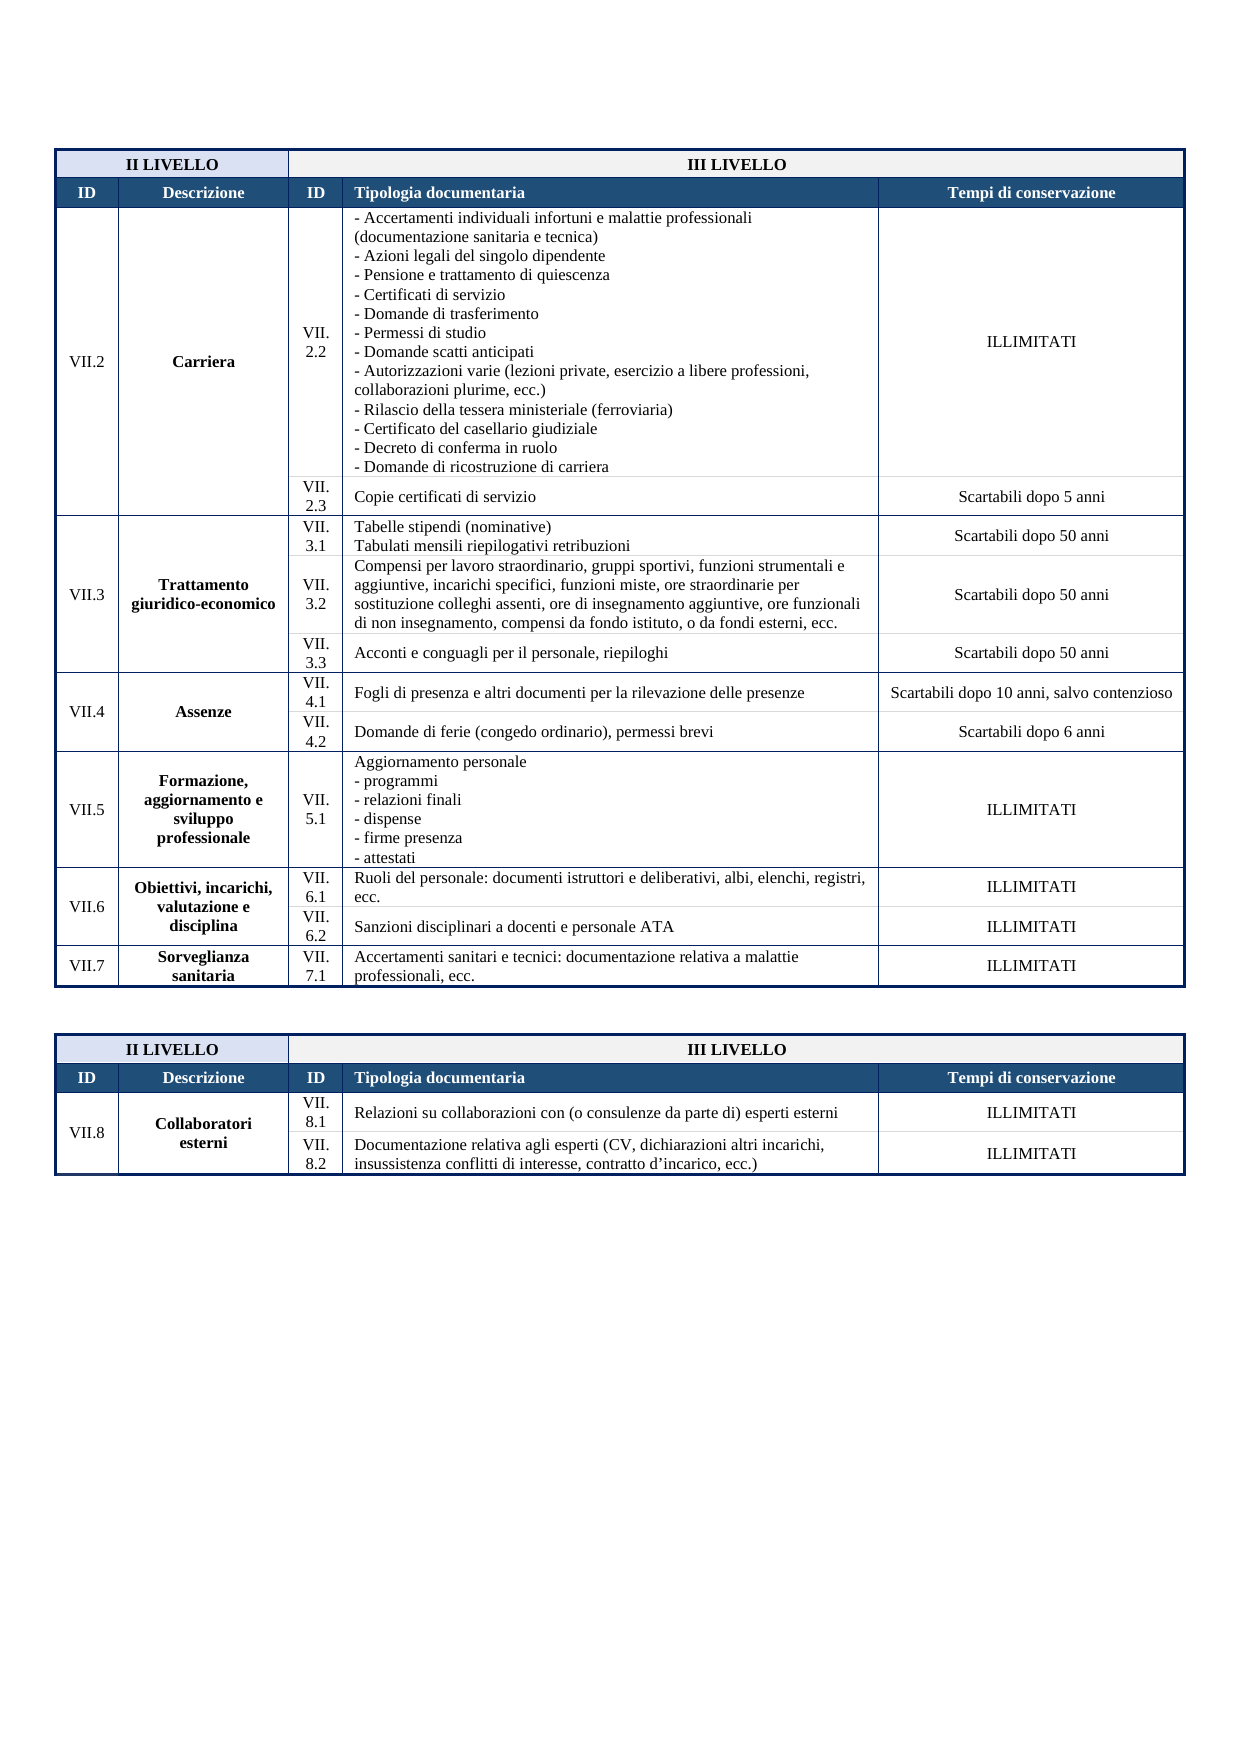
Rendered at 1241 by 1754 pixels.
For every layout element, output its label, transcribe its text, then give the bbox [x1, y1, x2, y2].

table_cell - Accertamenti individuali infortuni e malattie professionali (documentazione sanitaria e tecnica) - Azioni legali del singolo dipendente - Pensione e trattamento di quiescenza - Certificati di servizio - Domande di trasferimento - Permessi di studio - Domande scatti anticipati - Autorizzazioni varie (lezioni private, esercizio a libere professioni, collaborazioni plurime, ecc.) - Rilascio della tessera ministeriale (ferroviaria) - Certificato del casellario giudiziale - Decreto di conferma in ruolo - Domande di ricostruzione di carriera [343, 208, 878, 476]
table_cell VII.2.2 [289, 208, 342, 476]
table_cell Obiettivi, incarichi, valutazione e disciplina [119, 868, 288, 945]
table_cell Tipologia documentaria [343, 1064, 878, 1092]
table_cell Scartabili dopo 50 anni [879, 634, 1183, 672]
table_cell Tabelle stipendi (nominative) Tabulati mensili riepilogativi retribuzioni [343, 516, 878, 555]
table_cell ILLIMITATI [879, 1132, 1183, 1173]
table_cell VII.2.3 [289, 477, 342, 515]
table_cell Trattamento giuridico‐economico [119, 516, 288, 672]
table_cell VII.3.3 [289, 634, 342, 672]
table_cell ID [289, 1064, 342, 1092]
table_cell VII.3.2 [289, 556, 342, 632]
table_cell Scartabili dopo 50 anni [879, 556, 1183, 632]
table_cell VII.6.1 [289, 868, 342, 906]
table_cell Scartabili dopo 6 anni [879, 712, 1183, 751]
table_cell ID [289, 178, 342, 207]
table_cell Ruoli del personale: documenti istruttori e deliberativi, albi, elenchi, registri, ecc. [343, 868, 878, 906]
table_cell Copie certificati di servizio [343, 477, 878, 515]
table_cell Fogli di presenza e altri documenti per la rilevazione delle presenze [343, 673, 878, 711]
table_cell Sanzioni disciplinari a docenti e personale ATA [343, 907, 878, 945]
table_cell VII.8 [57, 1093, 118, 1173]
table_cell VII.7.1 [289, 946, 342, 985]
table_cell Tipologia documentaria [343, 178, 878, 207]
table_cell Tempi di conservazione [879, 178, 1183, 207]
table_cell ID [57, 178, 118, 207]
table_header II LIVELLO [57, 1036, 288, 1062]
table_cell Documentazione relativa agli esperti (CV, dichiarazioni altri incarichi, insussistenza conflitti di interesse, contratto d’incarico, ecc.) [343, 1132, 878, 1173]
table_header II LIVELLO [57, 151, 288, 177]
table_cell ID [57, 1064, 118, 1092]
table_cell Scartabili dopo 5 anni [879, 477, 1183, 515]
table_cell Descrizione [119, 1064, 288, 1092]
table_cell Relazioni su collaborazioni con (o consulenze da parte di) esperti esterni [343, 1093, 878, 1131]
table_cell ILLIMITATI [879, 1093, 1183, 1131]
table_cell VII.5.1 [289, 752, 342, 867]
table_cell VII.7 [57, 946, 118, 985]
table_cell ILLIMITATI [879, 946, 1183, 985]
table_header III LIVELLO [289, 1036, 1183, 1062]
table_cell Sorveglianza sanitaria [119, 946, 288, 985]
table_cell ILLIMITATI [879, 907, 1183, 945]
table_cell Compensi per lavoro straordinario, gruppi sportivi, funzioni strumentali e aggiuntive, incarichi specifici, funzioni miste, ore straordinarie per sostituzione colleghi assenti, ore di insegnamento aggiuntive, ore funzionali di non insegnamento, compensi da fondo istituto, o da fondi esterni, ecc. [343, 556, 878, 632]
table_cell Aggiornamento personale - programmi - relazioni finali - dispense - firme presenza - attestati [343, 752, 878, 867]
table_cell Tempi di conservazione [879, 1064, 1183, 1092]
table_cell VII.8.2 [289, 1132, 342, 1173]
table_cell Acconti e conguagli per il personale, riepiloghi [343, 634, 878, 672]
table_cell ILLIMITATI [879, 208, 1183, 476]
table_cell VII.2 [57, 208, 118, 515]
table_cell VII.4 [57, 673, 118, 751]
table_cell VII.5 [57, 752, 118, 867]
table_cell VII.3 [57, 516, 118, 672]
table_cell ILLIMITATI [879, 752, 1183, 867]
table_cell VII.4.1 [289, 673, 342, 711]
table_cell VII.4.2 [289, 712, 342, 751]
table_header III LIVELLO [289, 151, 1183, 177]
table_cell Scartabili dopo 50 anni [879, 516, 1183, 555]
table_cell Carriera [119, 208, 288, 515]
table_cell Descrizione [119, 178, 288, 207]
table_cell VII.6 [57, 868, 118, 945]
table_cell Scartabili dopo 10 anni, salvo contenzioso [879, 673, 1183, 711]
table_cell VII.3.1 [289, 516, 342, 555]
table_cell Accertamenti sanitari e tecnici: documentazione relativa a malattie professionali, ecc. [343, 946, 878, 985]
table_cell Assenze [119, 673, 288, 751]
table_cell VII.6.2 [289, 907, 342, 945]
table_cell Domande di ferie (congedo ordinario), permessi brevi [343, 712, 878, 751]
table_cell Collaboratori esterni [119, 1093, 288, 1173]
table_cell Formazione, aggiornamento e sviluppo professionale [119, 752, 288, 867]
table_cell ILLIMITATI [879, 868, 1183, 906]
table_cell VII.8.1 [289, 1093, 342, 1131]
